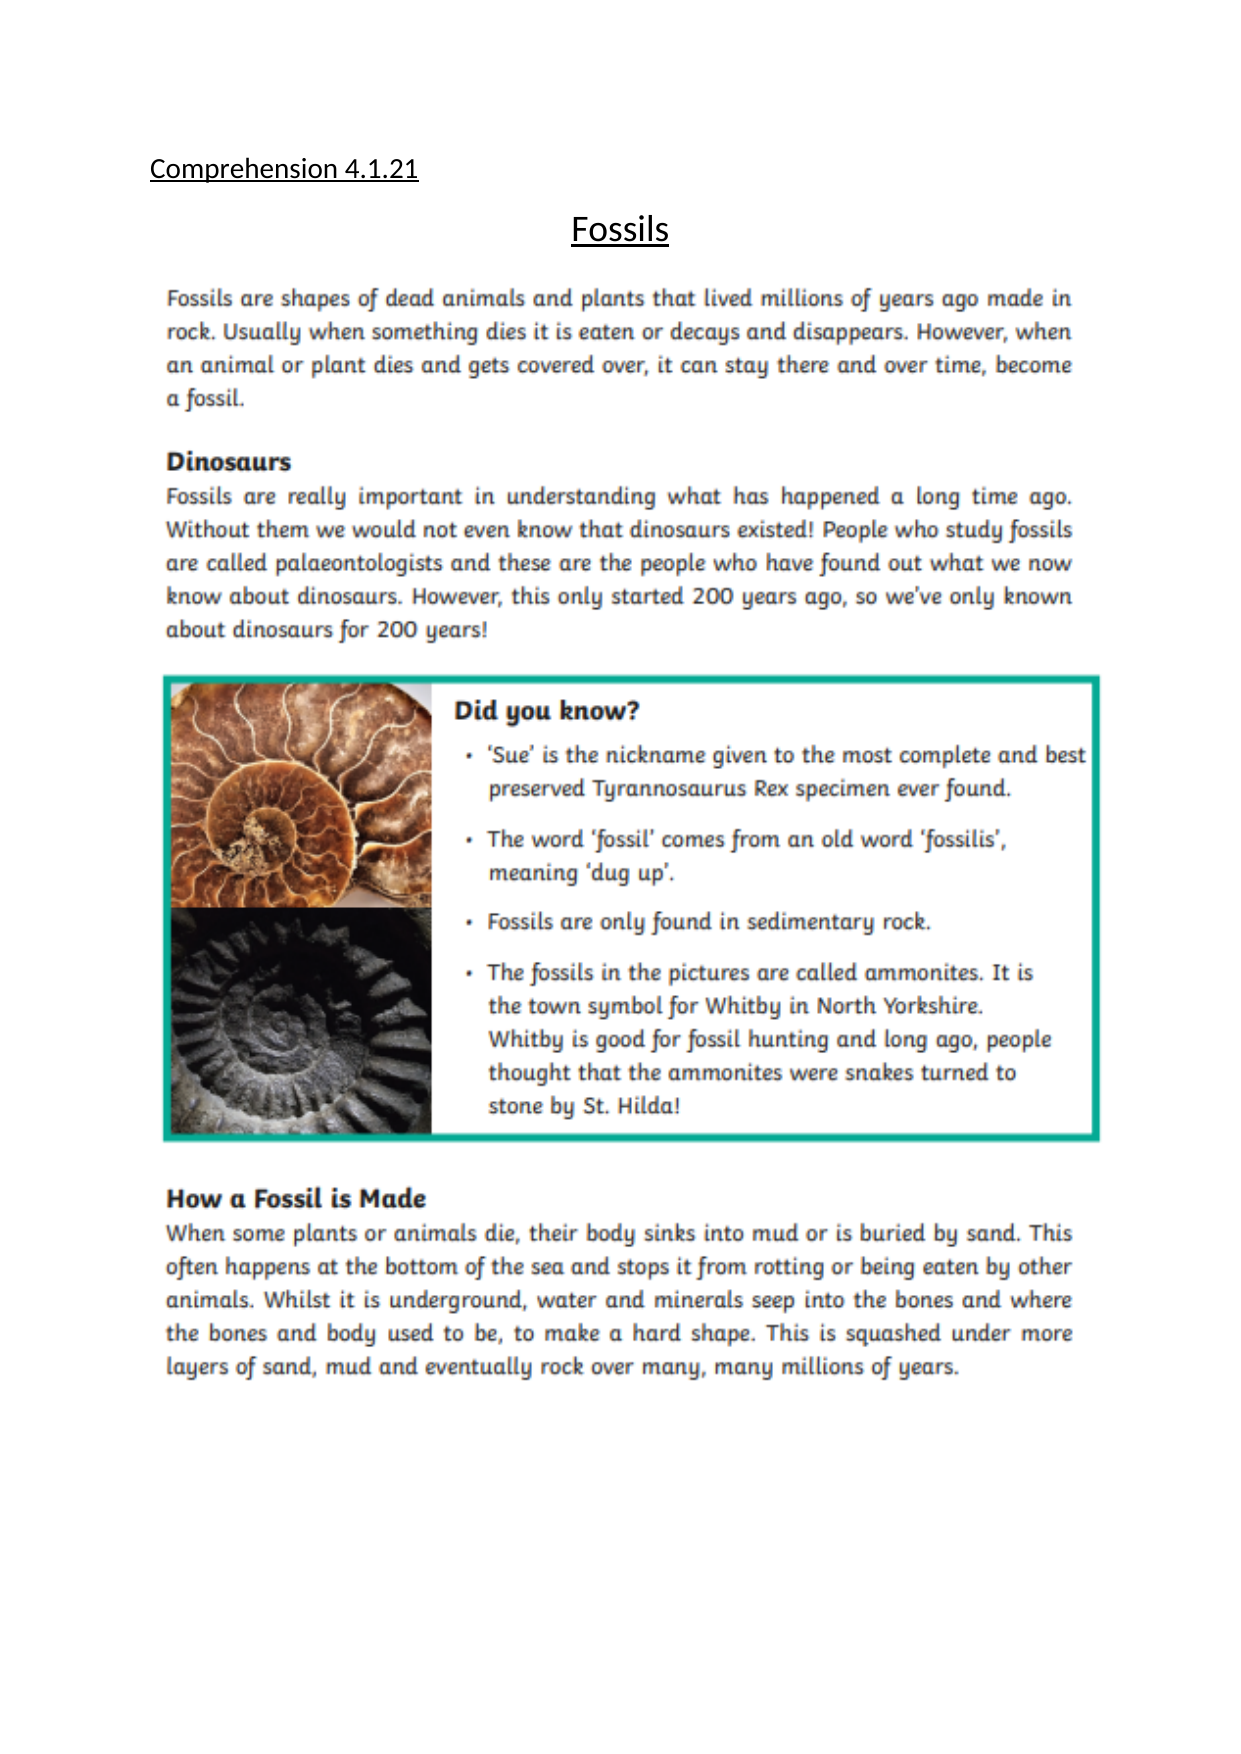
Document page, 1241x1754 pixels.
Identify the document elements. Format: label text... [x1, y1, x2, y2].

text Comprehension 4.1.21 [150, 150, 1090, 186]
picture [150, 271, 1108, 1398]
text Fossils [150, 205, 1090, 251]
